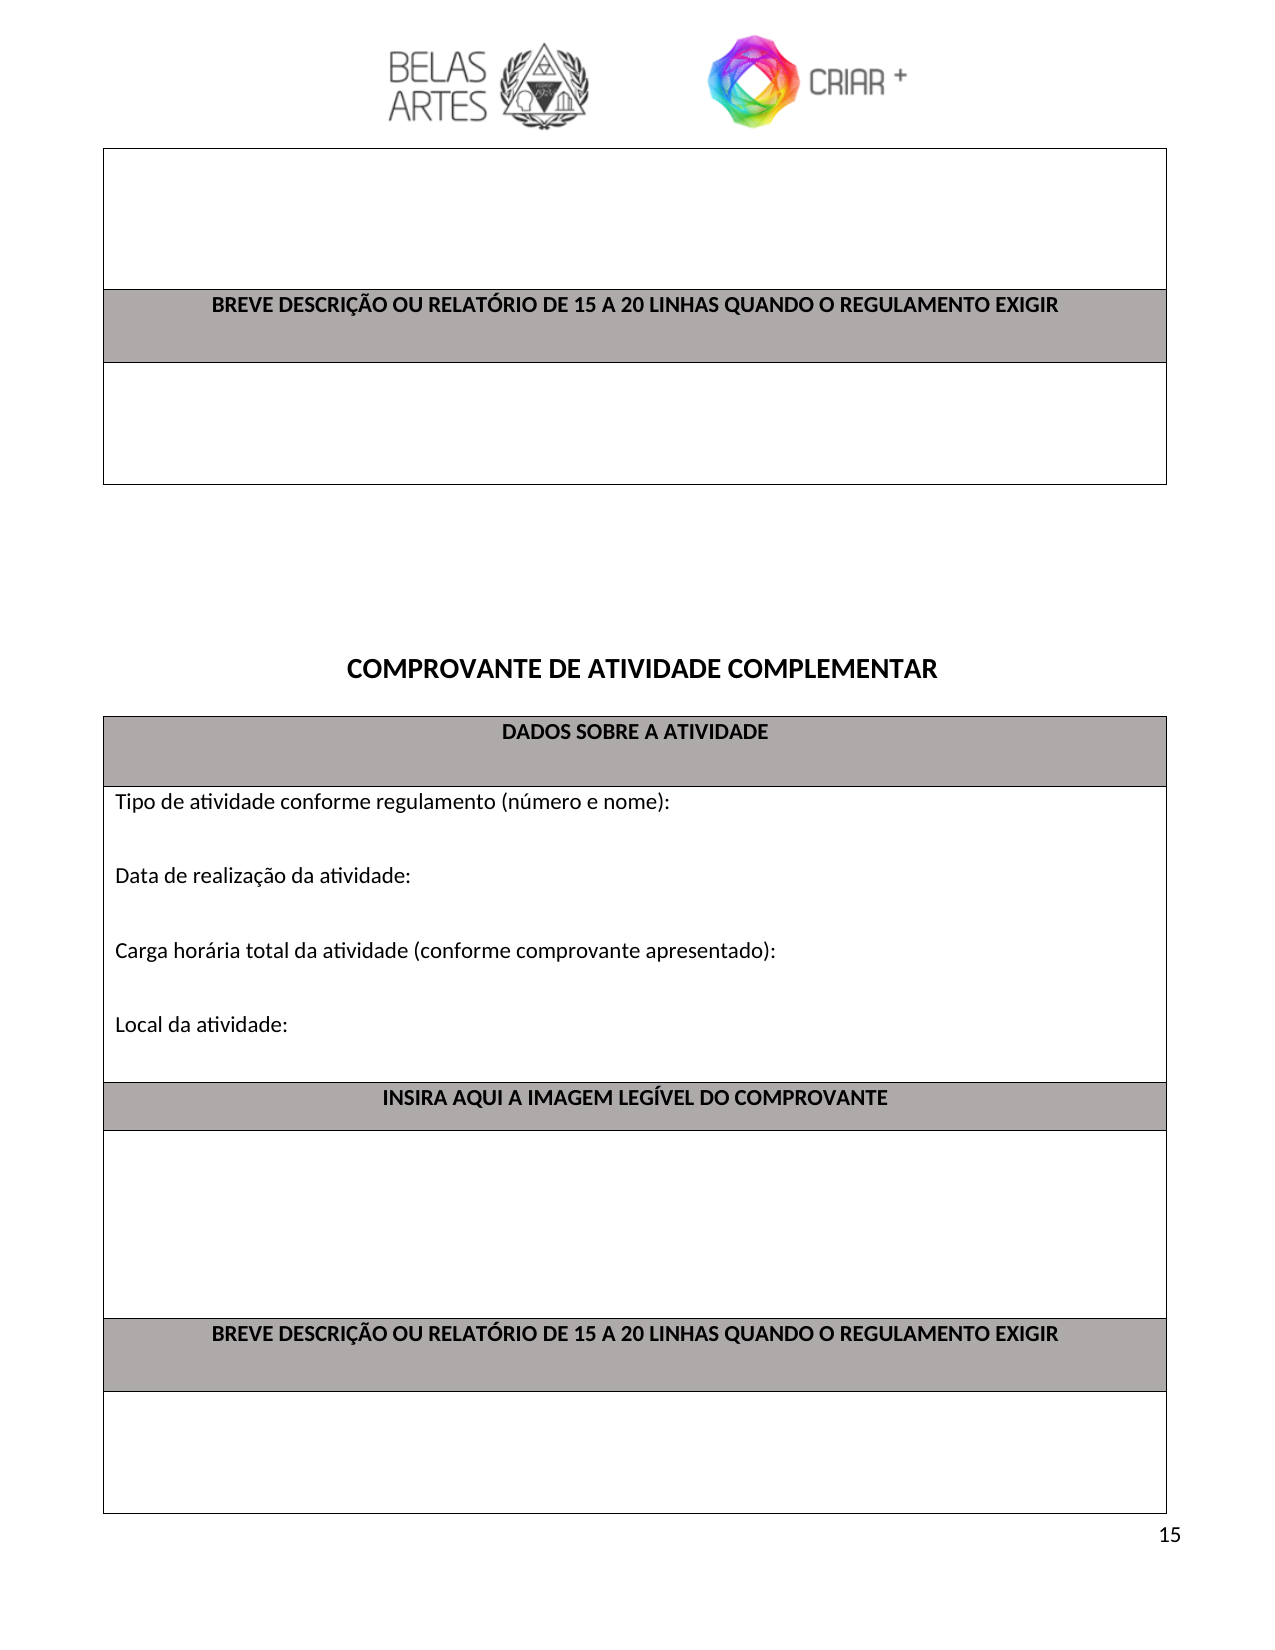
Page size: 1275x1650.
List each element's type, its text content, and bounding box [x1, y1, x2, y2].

table_cell [104, 1392, 1166, 1513]
table_cell INSIRA AQUI A IMAGEM LEGÍVEL DO COMPROVANTE [104, 1083, 1166, 1130]
table_cell Tipo de atividade conforme regulamento (número e nome): Data de realização da atividade: Carga horária total da atividade (conforme comprovante apresentado): Local da atividade: [104, 787, 1166, 1082]
text COMPROVANTE DE ATIVIDADE COMPLEMENTAR [103, 650, 1181, 686]
table_cell [104, 1131, 1166, 1318]
table_cell [104, 149, 1166, 289]
table_cell BREVE DESCRIÇÃO OU RELATÓRIO DE 15 A 20 LINHAS QUANDO O REGULAMENTO EXIGIR [104, 290, 1166, 362]
table_cell [104, 363, 1166, 484]
table_header DADOS SOBRE A ATIVIDADE [104, 717, 1166, 786]
picture [309, 29, 976, 139]
table_cell BREVE DESCRIÇÃO OU RELATÓRIO DE 15 A 20 LINHAS QUANDO O REGULAMENTO EXIGIR [104, 1319, 1166, 1391]
